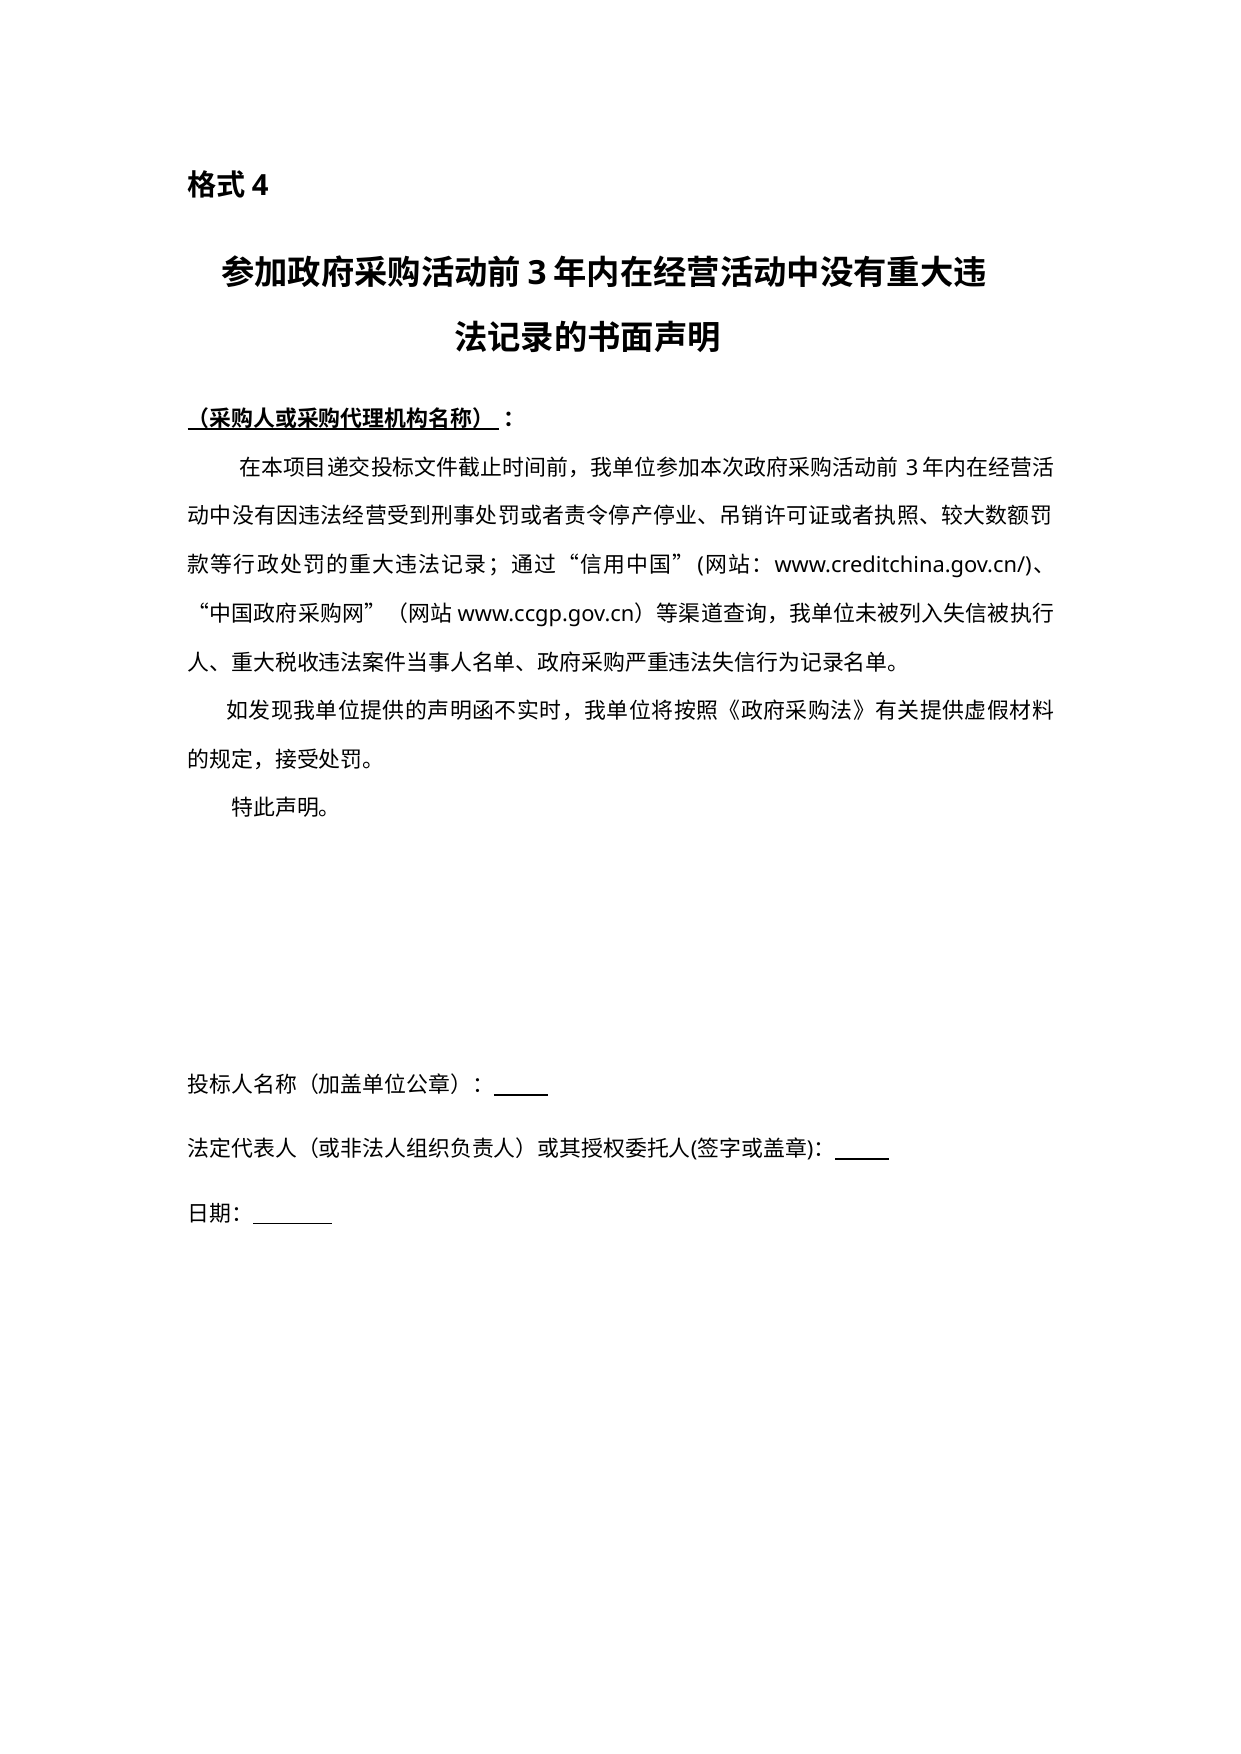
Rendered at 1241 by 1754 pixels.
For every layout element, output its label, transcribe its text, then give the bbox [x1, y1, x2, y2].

text 如发现我单位提供的声明函不实时，我单位将按照《政府采购法》有关提供虚假材料的规定，接受处罚。 [187, 692, 1055, 774]
text （采购人或采购代理机构名称） ： [187, 401, 987, 433]
subtitle 格式4 [187, 162, 1053, 204]
text 法定代表人（或非法人组织负责人）或其授权委托人(签字或盖章)： [187, 1131, 1053, 1163]
text 日期： [187, 1195, 1053, 1228]
text 投标人名称（加盖单位公章）： [187, 1067, 1053, 1099]
text 特此声明。 [187, 789, 943, 822]
text 在本项目递交投标文件截止时间前，我单位参加本次政府采购活动前3年内在经营活动中没有因违法经营受到刑事处罚或者责令停产停业、吊销许可证或者执照、较大数额罚款等行政处罚的重大违法记录；通过“信用中国”(网站：www.creditchina.gov.cn/)、“中国政府采购网”（网站www.ccgp.gov.cn）等渠道查询，我单位未被列入失信被执行人、重大税收违法案件当事人名单、政府采购严重违法失信行为记录名单。 [187, 449, 1055, 677]
text 参加政府采购活动前3年内在经营活动中没有重大违法记录的书面声明 [187, 238, 987, 368]
